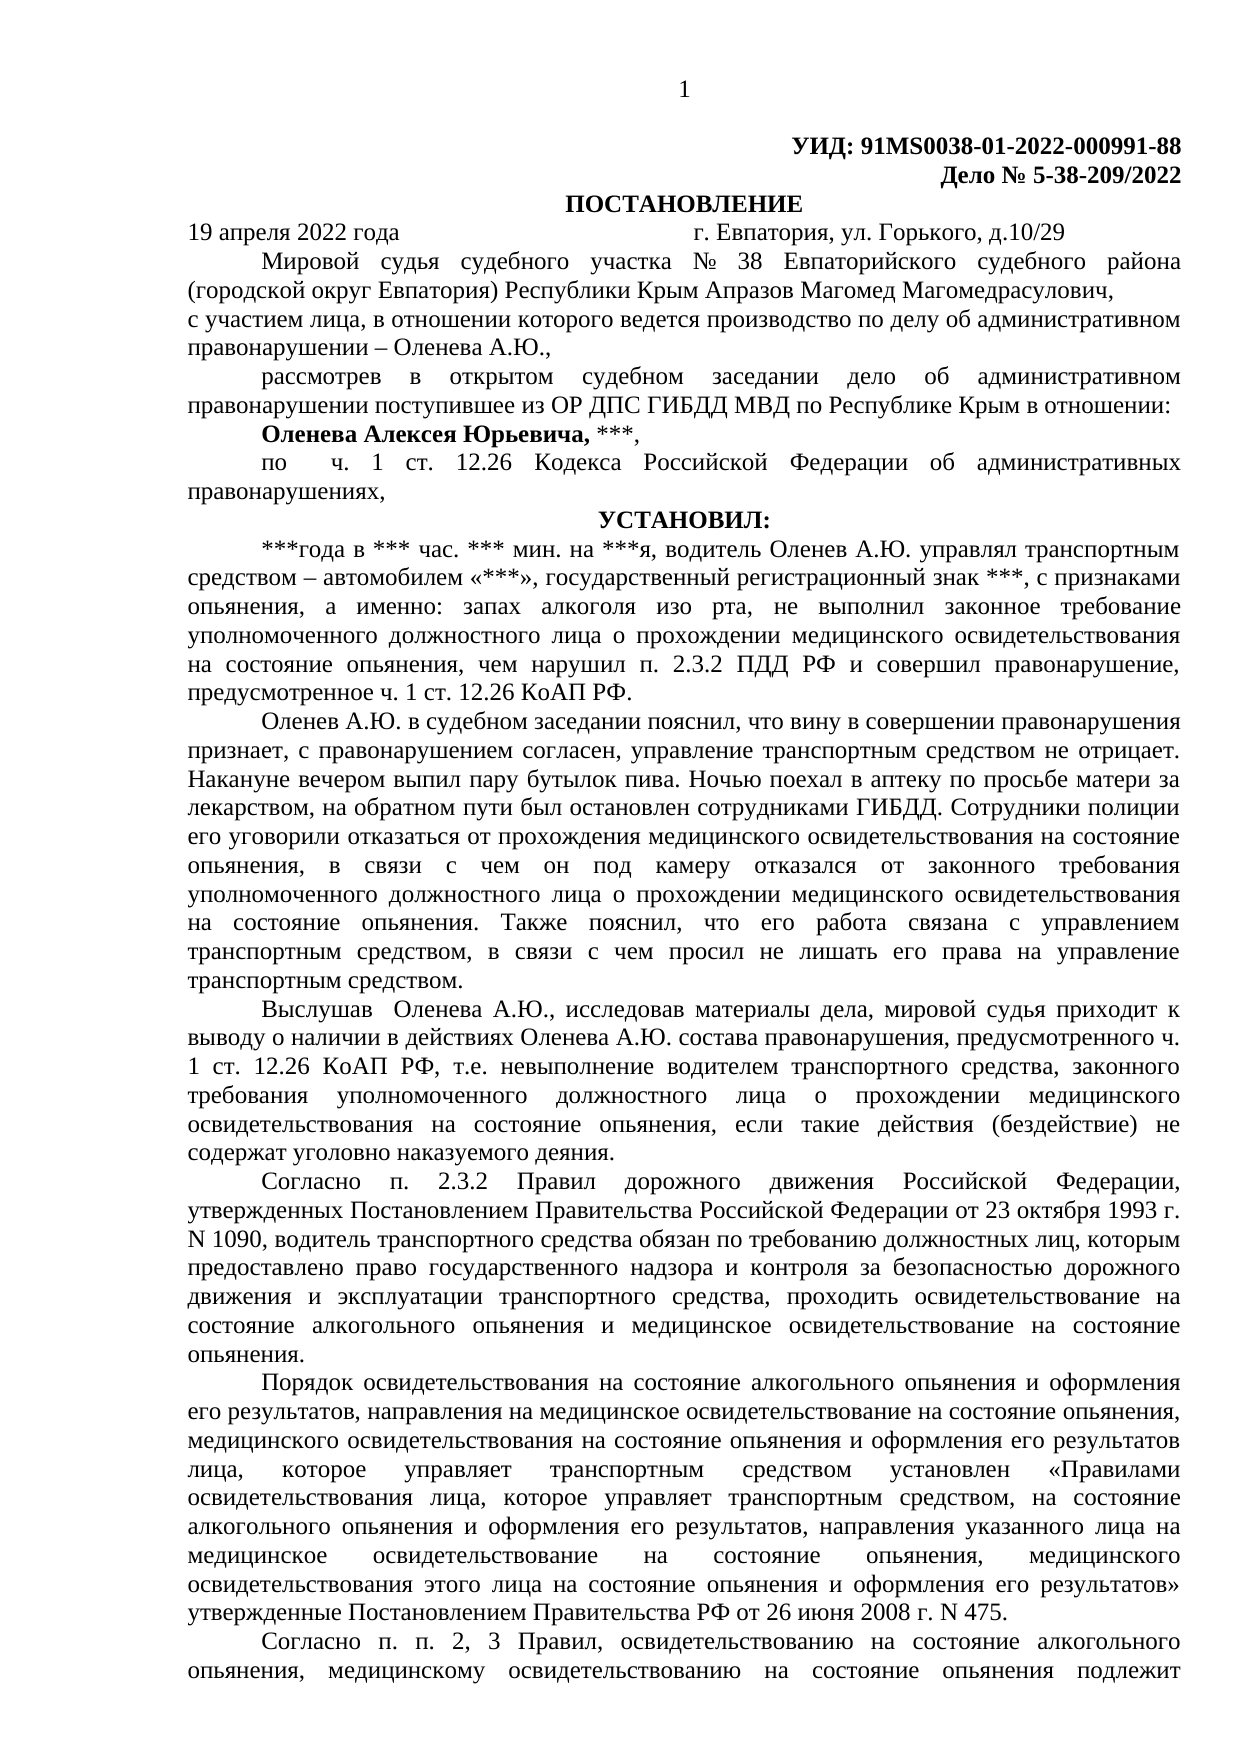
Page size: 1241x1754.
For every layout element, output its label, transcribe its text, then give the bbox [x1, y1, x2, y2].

text Выслушав Оленева А.Ю., исследовав материалы дела, мировой судья приходит к выводу о наличии в действиях Оленева А.Ю. состава правонарушения, предусмотренного ч. 1 ст. 12.26 КоАП РФ, т.е. невыполнение водителем транспортного средства, законного требования уполномоченного должностного лица о прохождении медицинского освидетельствования на состояние опьянения, если такие действия (бездействие) не содержат уголовно наказуемого деяния. [187, 994, 1181, 1166]
text Дело № 5-38-209/2022 [187, 160, 1181, 189]
text по ч. 1 ст. 12.26 Кодекса Российской Федерации об административных правонарушениях, [187, 447, 1181, 505]
text ПОСТАНОВЛЕНИЕ [187, 189, 1181, 217]
text Оленев А.Ю. в судебном заседании пояснил, что вину в совершении правонарушения признает, с правонарушением согласен, управление транспортным средством не отрицает. Накануне вечером выпил пару бутылок пива. Ночью поехал в аптеку по просьбе матери за лекарством, на обратном пути был остановлен сотрудниками ГИБДД. Сотрудники полиции его уговорили отказаться от прохождения медицинского освидетельствования на состояние опьянения, в связи с чем он под камеру отказался от законного требования уполномоченного должностного лица о прохождении медицинского освидетельствования на состояние опьянения. Также пояснил, что его работа связана с управлением транспортным средством, в связи с чем просил не лишать его права на управление транспортным средством. [187, 706, 1181, 994]
text УСТАНОВИЛ: [187, 505, 1181, 534]
text 19 апреля 2022 года г. Евпатория, ул. Горького, д.10/29 [187, 217, 1181, 246]
text рассмотрев в открытом судебном заседании дело об административном правонарушении поступившее из ОР ДПС ГИБДД МВД по Республике Крым в отношении: [187, 361, 1181, 419]
text с участием лица, в отношении которого ведется производство по делу об административном правонарушении – Оленева А.Ю., [187, 304, 1181, 361]
text Оленева Алексея Юрьевича, ***, [187, 419, 1181, 447]
text Согласно п. 2.3.2 Правил дорожного движения Российской Федерации, утвержденных Постановлением Правительства Российской Федерации от 23 октября . N 1090, водитель транспортного средства обязан по требованию должностных лиц, которым предоставлено право государственного надзора и контроля за безопасностью дорожного движения и эксплуатации транспортного средства, проходить освидетельствование на состояние алкогольного опьянения и медицинское освидетельствование на состояние опьянения. [187, 1166, 1181, 1367]
text УИД: 91MS0038-01-2022-000991-88 [187, 131, 1181, 160]
text ***года в *** час. *** мин. на ***я, водитель Оленев А.Ю. управлял транспортным средством – автомобилем «***», государственный регистрационный знак ***, с признаками опьянения, а именно: запах алкоголя изо рта, не выполнил законное требование уполномоченного должностного лица о прохождении медицинского освидетельствования на состояние опьянения, чем нарушил п. 2.3.2 ПДД РФ и совершил правонарушение, предусмотренное ч. 1 ст. 12.26 КоАП РФ. [187, 534, 1181, 706]
text Мировой судья судебного участка № 38 Евпаторийского судебного района (городской округ Евпатория) Республики Крым Апразов Магомед Магомедрасулович, [187, 246, 1181, 304]
